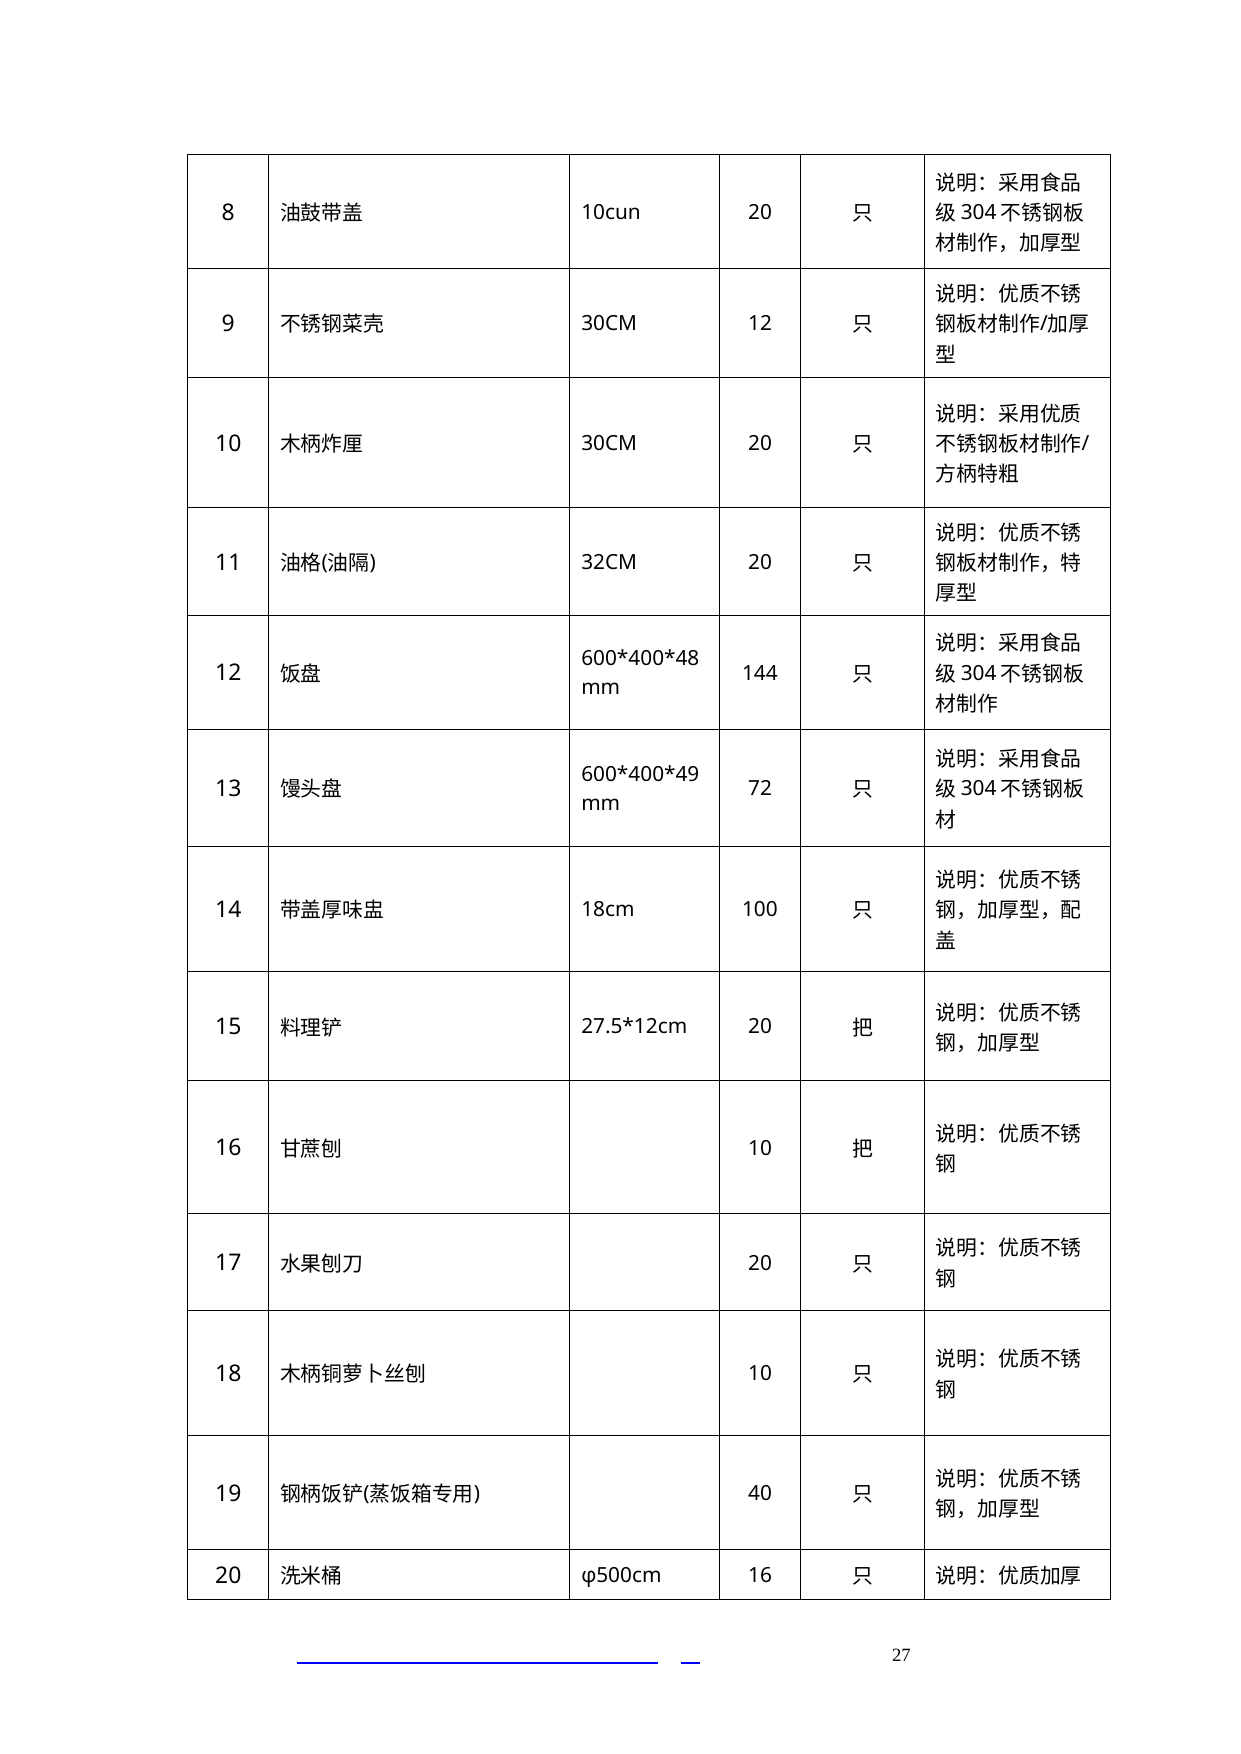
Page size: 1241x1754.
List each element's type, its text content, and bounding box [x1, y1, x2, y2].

table_cell 带盖厚味盅 [269, 847, 569, 971]
table_cell 钢柄饭铲(蒸饭箱专用) [269, 1436, 569, 1549]
table_cell 14 [188, 847, 268, 971]
table_cell 木柄铜萝卜丝刨 [269, 1311, 569, 1435]
table_cell 18 [188, 1311, 268, 1435]
table_cell 600*400*49mm [570, 730, 719, 846]
table_cell 12 [720, 269, 800, 377]
table_cell 说明：采用食品级304不锈钢板材 [925, 730, 1110, 846]
table_cell 甘蔗刨 [269, 1081, 569, 1213]
table_cell φ500cm [570, 1550, 719, 1599]
table_cell 20 [720, 1214, 800, 1310]
table_cell 9 [188, 269, 268, 377]
table_cell 说明：优质不锈钢，加厚型，配盖 [925, 847, 1110, 971]
table_cell [570, 1081, 719, 1213]
table_cell 洗米桶 [269, 1550, 569, 1599]
table_cell 16 [188, 1081, 268, 1213]
table_cell 只 [801, 1311, 924, 1435]
table_cell [570, 1214, 719, 1310]
table_cell 只 [801, 378, 924, 507]
table_cell 不锈钢菜壳 [269, 269, 569, 377]
table_cell [570, 1311, 719, 1435]
table_cell 只 [801, 269, 924, 377]
table_cell 料理铲 [269, 972, 569, 1080]
table_cell 20 [720, 972, 800, 1080]
table_cell 把 [801, 1081, 924, 1213]
table_cell 18cm [570, 847, 719, 971]
table_cell 10 [188, 378, 268, 507]
table_cell 600*400*48mm [570, 616, 719, 728]
table_cell 12 [188, 616, 268, 728]
table_cell 13 [188, 730, 268, 846]
table_cell 20 [188, 1550, 268, 1599]
table_cell 19 [188, 1436, 268, 1549]
table_cell 说明：采用优质不锈钢板材制作/方柄特粗 [925, 378, 1110, 507]
table_cell 10 [720, 1311, 800, 1435]
table_cell 20 [720, 155, 800, 268]
table_cell [570, 1436, 719, 1549]
table_cell 144 [720, 616, 800, 728]
table_cell 说明：优质不锈钢，加厚型 [925, 1436, 1110, 1549]
table_cell 10cun [570, 155, 719, 268]
table_cell 水果刨刀 [269, 1214, 569, 1310]
table_cell 30CM [570, 269, 719, 377]
table_cell 说明：优质不锈钢 [925, 1081, 1110, 1213]
table_cell 16 [720, 1550, 800, 1599]
table_cell 馒头盘 [269, 730, 569, 846]
table_cell 8 [188, 155, 268, 268]
table_cell 说明：优质不锈钢 [925, 1311, 1110, 1435]
table_cell 15 [188, 972, 268, 1080]
table_cell 木柄炸厘 [269, 378, 569, 507]
table_cell 17 [188, 1214, 268, 1310]
table_cell 100 [720, 847, 800, 971]
table_cell 只 [801, 730, 924, 846]
table_cell 72 [720, 730, 800, 846]
table_cell 说明：优质不锈钢板材制作/加厚型 [925, 269, 1110, 377]
table_cell 说明：采用食品级304不锈钢板材制作，加厚型 [925, 155, 1110, 268]
table_cell 只 [801, 847, 924, 971]
table_cell 30CM [570, 378, 719, 507]
table_cell 油鼓带盖 [269, 155, 569, 268]
table_cell 说明：优质不锈钢，加厚型 [925, 972, 1110, 1080]
table_cell 40 [720, 1436, 800, 1549]
table_cell 只 [801, 1214, 924, 1310]
table_cell 只 [801, 616, 924, 728]
table_cell 油格(油隔) [269, 508, 569, 614]
table_cell 11 [188, 508, 268, 614]
table_cell 10 [720, 1081, 800, 1213]
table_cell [925, 1550, 1110, 1599]
table_cell 只 [801, 1436, 924, 1549]
table_cell 说明：优质不锈钢 [925, 1214, 1110, 1310]
table_cell 只 [801, 155, 924, 268]
table_cell 27.5*12cm [570, 972, 719, 1080]
table_cell 说明：采用食品级304不锈钢板材制作 [925, 616, 1110, 728]
table_cell 只 [801, 508, 924, 614]
table_cell 20 [720, 378, 800, 507]
table_cell 把 [801, 972, 924, 1080]
table_cell 20 [720, 508, 800, 614]
table_cell 只 [801, 1550, 924, 1599]
table_cell 32CM [570, 508, 719, 614]
table_cell 饭盘 [269, 616, 569, 728]
table_cell 说明：优质不锈钢板材制作，特厚型 [925, 508, 1110, 614]
